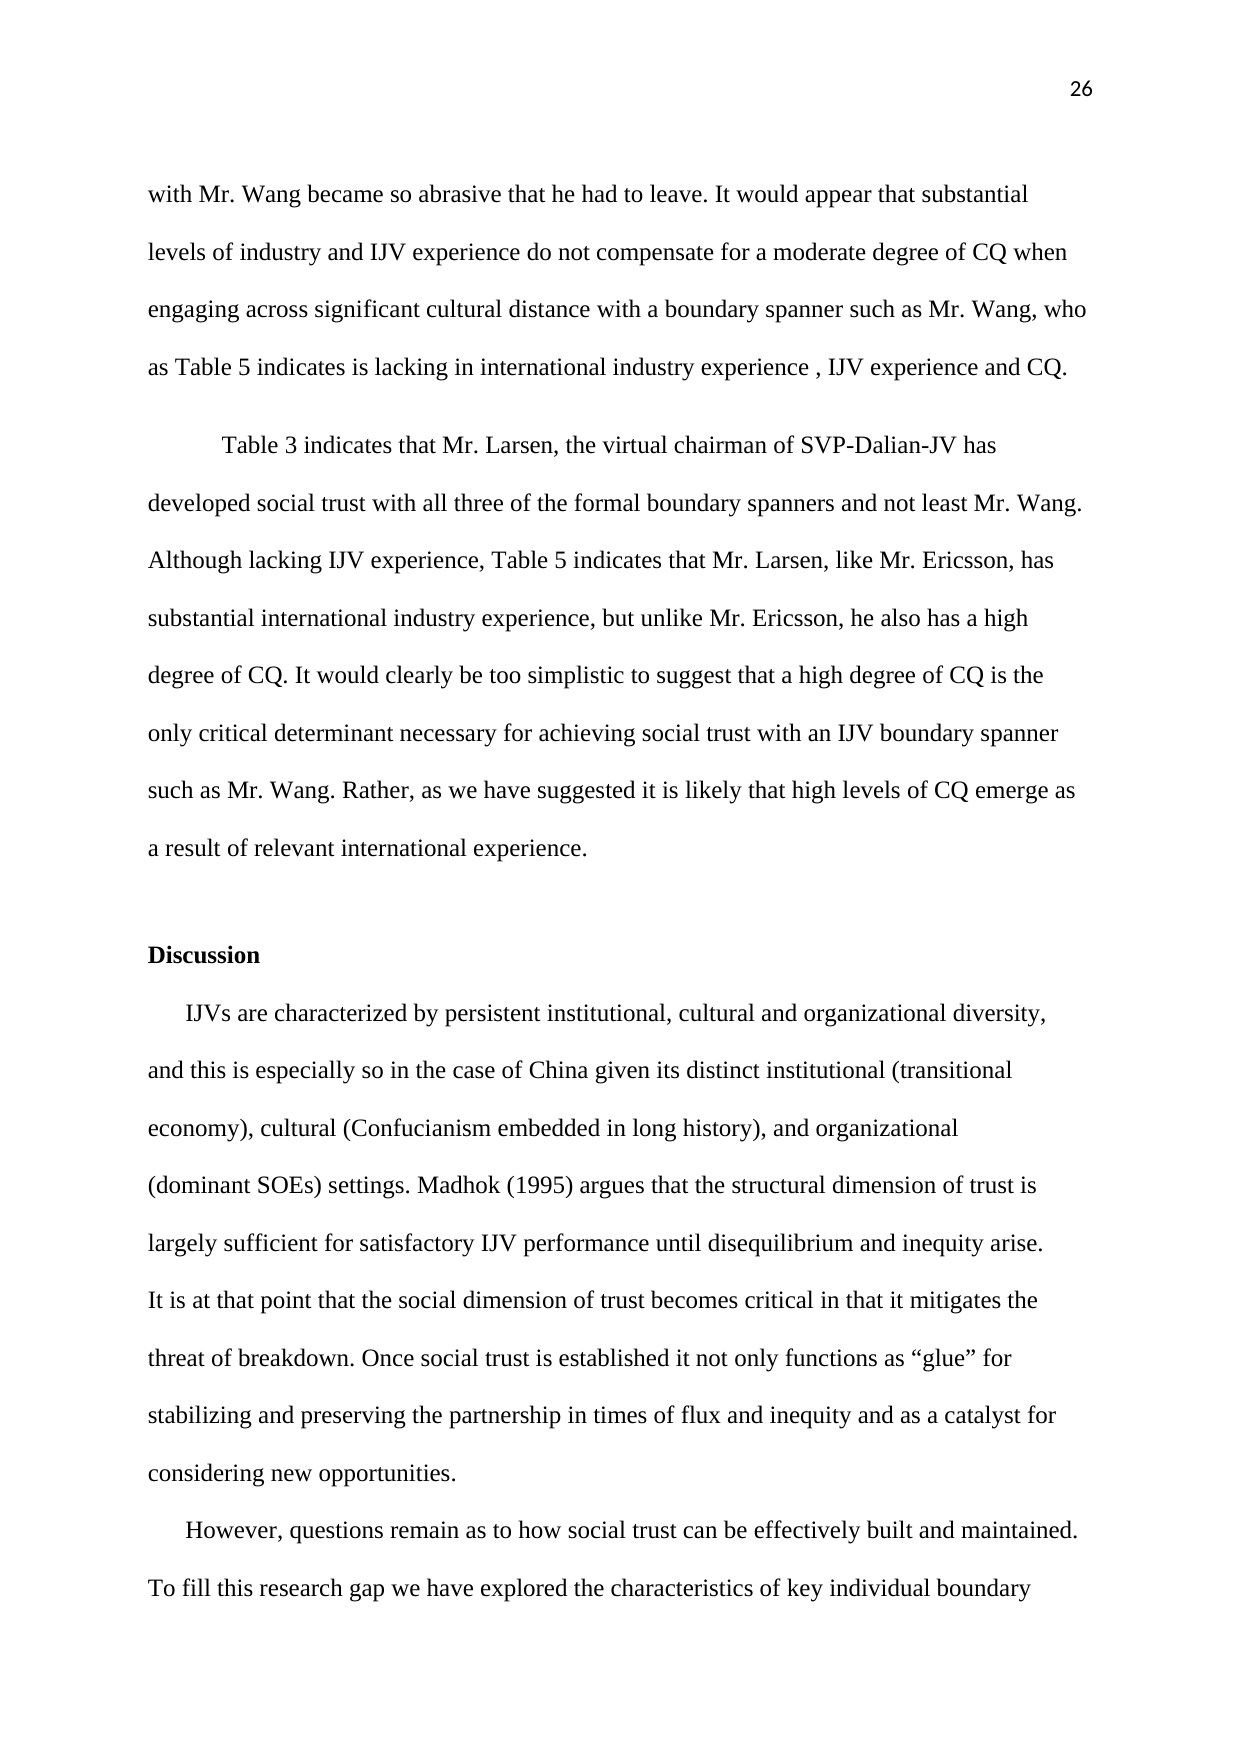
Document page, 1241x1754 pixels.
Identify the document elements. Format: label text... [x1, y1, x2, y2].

text IJVs are characterized by persistent institutional, cultural and organizational diversity, and this is especially so in the case of China given its distinct institutional (transitional economy), cultural (Confucianism embedded in long history), and organizational (dominant SOEs) settings. Madhok (1995) argues that the structural dimension of trust is largely sufficient for satisfactory IJV performance until disequilibrium and inequity arise. It is at that point that the social dimension of trust becomes critical in that it mitigates the threat of breakdown. Once social trust is established it not only functions as “glue” for stabilizing and preserving the partnership in times of flux and inequity and as a catalyst for considering new opportunities. [148, 998, 1063, 1487]
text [148, 1515, 1093, 1602]
text Table 3 indicates that Mr. Larsen, the virtual chairman of SVP-Dalian-JV has developed social trust with all three of the formal boundary spanners and not least Mr. Wang. Although lacking IJV experience, Table 5 indicates that Mr. Larsen, like Mr. Ericsson, has substantial international industry experience, but unlike Mr. Ericsson, he also has a high degree of CQ. It would clearly be too simplistic to suggest that a high degree of CQ is the only critical determinant necessary for achieving social trust with an IJV boundary spanner such as Mr. Wang. Rather, as we have suggested it is likely that high levels of CQ emerge as a result of relevant international experience. [148, 430, 1093, 862]
subtitle Discussion [148, 940, 1093, 969]
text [148, 179, 1093, 381]
